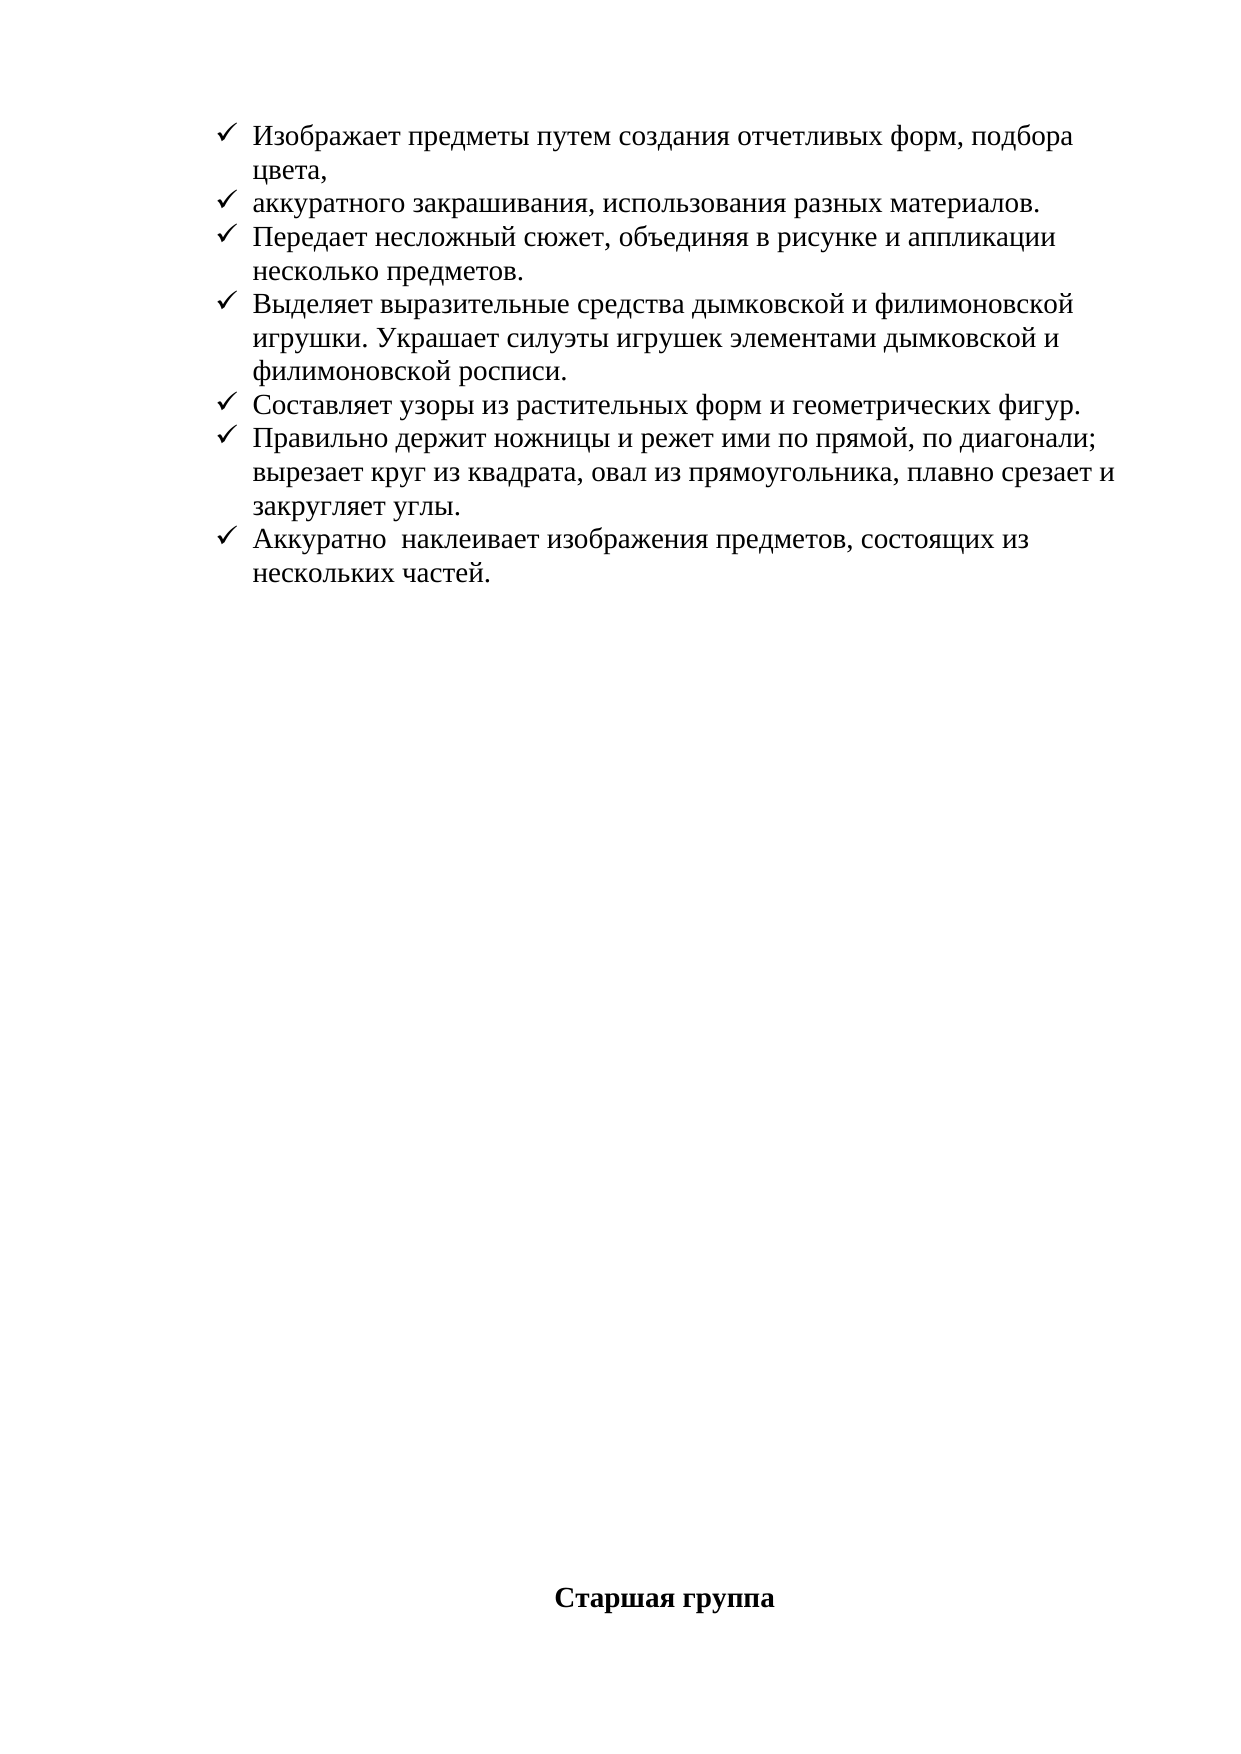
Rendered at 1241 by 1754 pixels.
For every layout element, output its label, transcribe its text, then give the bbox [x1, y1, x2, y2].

list Правильно держит ножницы и режет ими по прямой, по диагонали; вырезает круг из квадрата, овал из прямоугольника, плавно срезает и закругляет углы. [215, 421, 1152, 521]
list Составляет узоры из растительных форм и геометрических фигур. [215, 387, 1152, 421]
text Старшая группа [177, 1581, 1152, 1614]
list Аккуратно наклеивает изображения предметов, состоящих из нескольких частей. [215, 521, 1152, 588]
list Выделяет выразительные средства дымковской и филимоновской игрушки. Украшает силуэты игрушек элементами дымковской и филимоновской росписи. [215, 286, 1152, 387]
list Передает несложный сюжет, объединяя в рисунке и аппликации несколько предметов. [215, 219, 1152, 286]
list аккуратного закрашивания, использования разных материалов. [215, 185, 1152, 219]
list Изображает предметы путем создания отчетливых форм, подбора цвета, [215, 118, 1152, 185]
